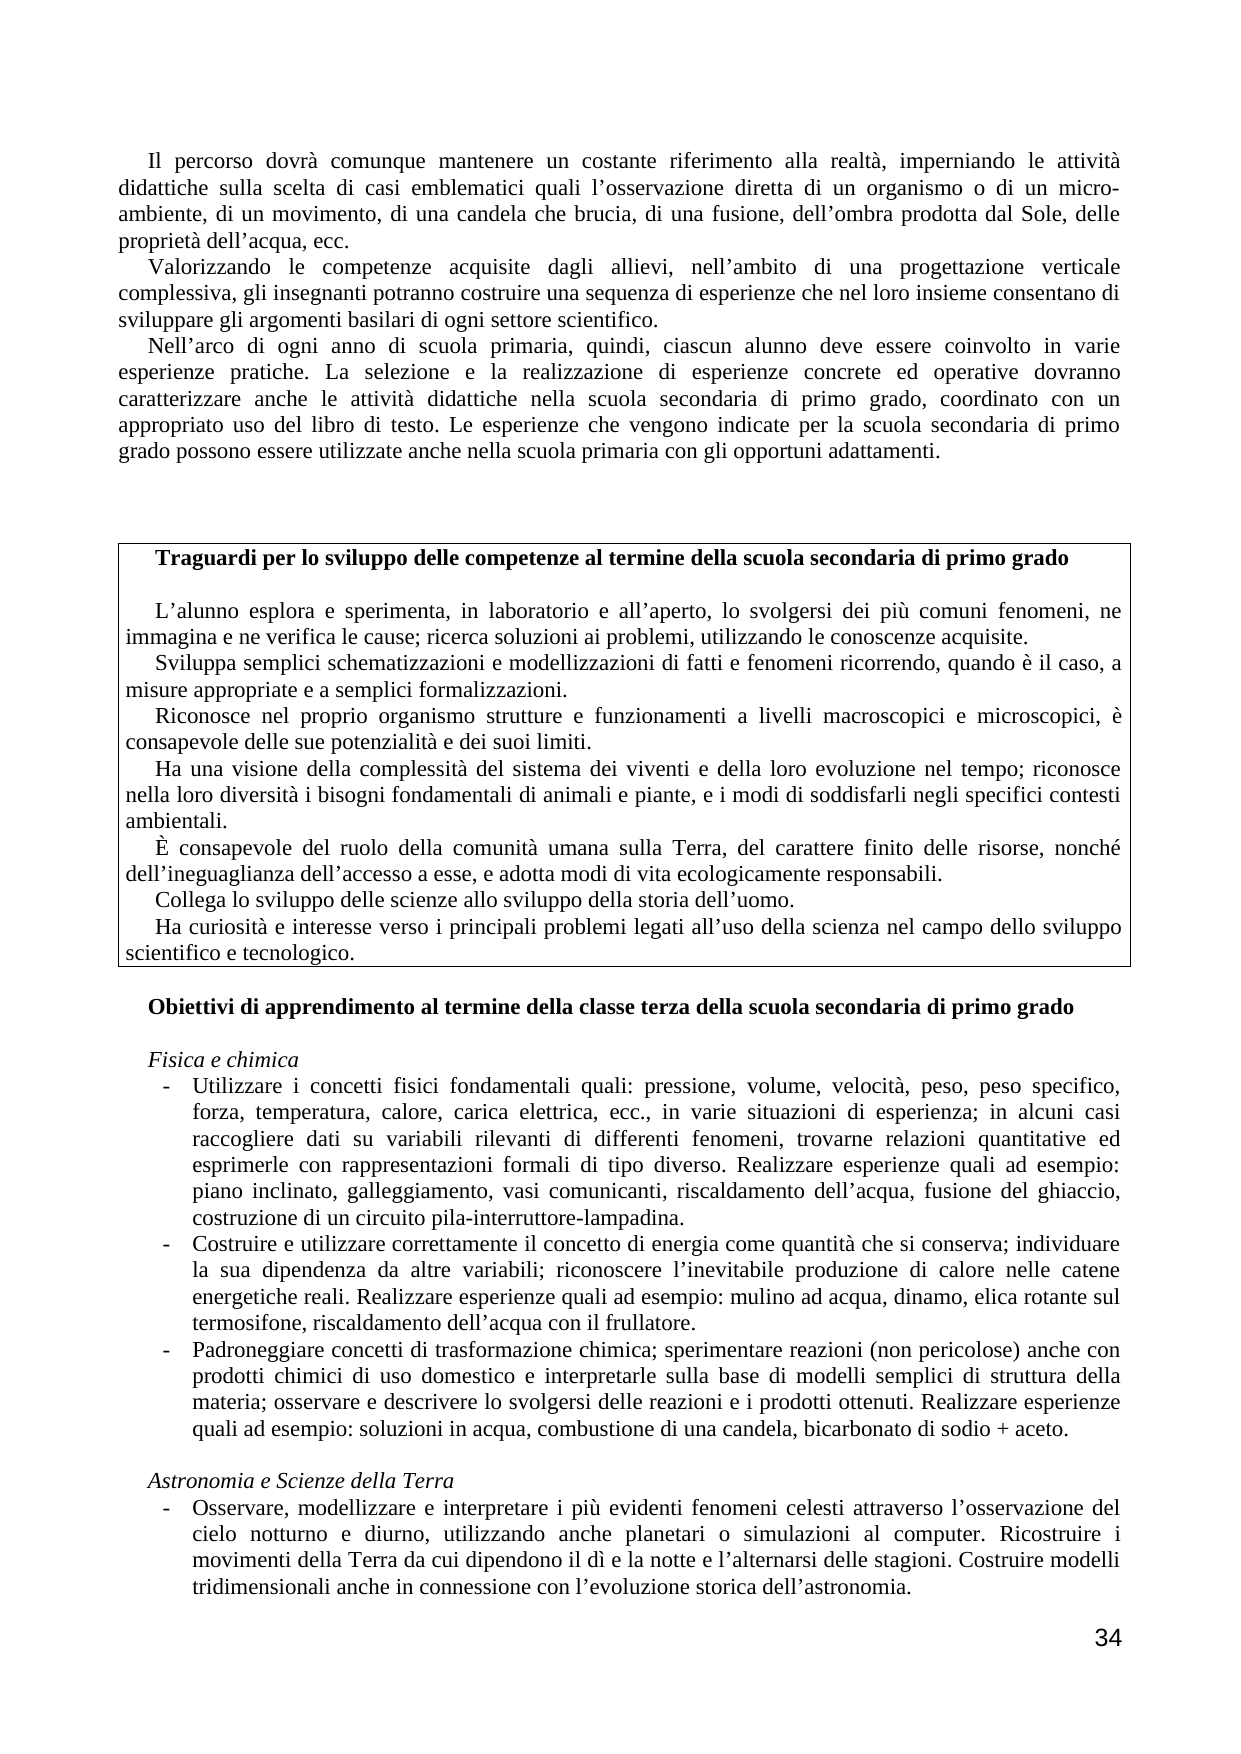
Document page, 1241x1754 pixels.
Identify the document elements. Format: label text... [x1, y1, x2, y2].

list Utilizzare i concetti fisici fondamentali quali: pressione, volume, velocità, peso, peso specifico, forza, temperatura, calore, carica elettrica, ecc., in varie situazioni di esperienza; in alcuni casi raccogliere dati su variabili rilevanti di differenti fenomeni, trovarne relazioni quantitative ed esprimerle con rappresentazioni formali di tipo diverso. Realizzare esperienze quali ad esempio: piano inclinato, galleggiamento, vasi comunicanti, riscaldamento dell’acqua, fusione del ghiaccio, costruzione di un circuito pila-interruttore-lampadina. [162, 1072, 1122, 1230]
text Fisica e chimica [118, 1046, 1122, 1072]
text Il percorso dovrà comunque mantenere un costante riferimento alla realtà, imperniando le attività didattiche sulla scelta di casi emblematici quali l’osservazione diretta di un organismo o di un micro-ambiente, di un movimento, di una candela che brucia, di una fusione, dell’ombra prodotta dal Sole, delle proprietà dell’acqua, ecc. [118, 148, 1122, 253]
list Osservare, modellizzare e interpretare i più evidenti fenomeni celesti attraverso l’osservazione del cielo notturno e diurno, utilizzando anche planetari o simulazioni al computer. Ricostruire i movimenti della Terra da cui dipendono il dì e la notte e l’alternarsi delle stagioni. Costruire modelli tridimensionali anche in connessione con l’evoluzione storica dell’astronomia. [162, 1494, 1122, 1599]
text Obiettivi di apprendimento al termine della classe terza della scuola secondaria di primo grado [118, 993, 1122, 1019]
list Padroneggiare concetti di trasformazione chimica; sperimentare reazioni (non pericolose) anche con prodotti chimici di uso domestico e interpretarle sulla base di modelli semplici di struttura della materia; osservare e descrivere lo svolgersi delle reazioni e i prodotti ottenuti. Realizzare esperienze quali ad esempio: soluzioni in acqua, combustione di una candela, bicarbonato di sodio + aceto. [162, 1336, 1122, 1441]
text Astronomia e Scienze della Terra [118, 1467, 1122, 1494]
text Valorizzando le competenze acquisite dagli allievi, nell’ambito di una progettazione verticale complessiva, gli insegnanti potranno costruire una sequenza di esperienze che nel loro insieme consentano di sviluppare gli argomenti basilari di ogni settore scientifico. [118, 253, 1122, 332]
text Nell’arco di ogni anno di scuola primaria, quindi, ciascun alunno deve essere coinvolto in varie esperienze pratiche. La selezione e la realizzazione di esperienze concrete ed operative dovranno caratterizzare anche le attività didattiche nella scuola secondaria di primo grado, coordinato con un appropriato uso del libro di testo. Le esperienze che vengono indicate per la scuola secondaria di primo grado possono essere utilizzate anche nella scuola primaria con gli opportuni adattamenti. [118, 332, 1122, 464]
table_header Traguardi per lo sviluppo delle competenze al termine della scuola secondaria di primo grado L’alunno esplora e sperimenta, in laboratorio e all’aperto, lo svolgersi dei più comuni fenomeni, ne immagina e ne verifica le cause; ricerca soluzioni ai problemi, utilizzando le conoscenze acquisite. Sviluppa semplici schematizzazioni e modellizzazioni di fatti e fenomeni ricorrendo, quando è il caso, a misure appropriate e a semplici formalizzazioni. Riconosce nel proprio organismo strutture e funzionamenti a livelli macroscopici e microscopici, è consapevole delle sue potenzialità e dei suoi limiti. Ha una visione della complessità del sistema dei viventi e della loro evoluzione nel tempo; riconosce nella loro diversità i bisogni fondamentali di animali e piante, e i modi di soddisfarli negli specifici contesti ambientali. È consapevole del ruolo della comunità umana sulla Terra, del carattere finito delle risorse, nonché dell’ineguaglianza dell’accesso a esse, e adotta modi di vita ecologicamente responsabili. Collega lo sviluppo delle scienze allo sviluppo della storia dell’uomo. Ha curiosità e interesse verso i principali problemi legati all’uso della scienza nel campo dello sviluppo scientifico e tecnologico. [119, 544, 1130, 966]
list Costruire e utilizzare correttamente il concetto di energia come quantità che si conserva; individuare la sua dipendenza da altre variabili; riconoscere l’inevitabile produzione di calore nelle catene energetiche reali. Realizzare esperienze quali ad esempio: mulino ad acqua, dinamo, elica rotante sul termosifone, riscaldamento dell’acqua con il frullatore. [162, 1230, 1122, 1336]
